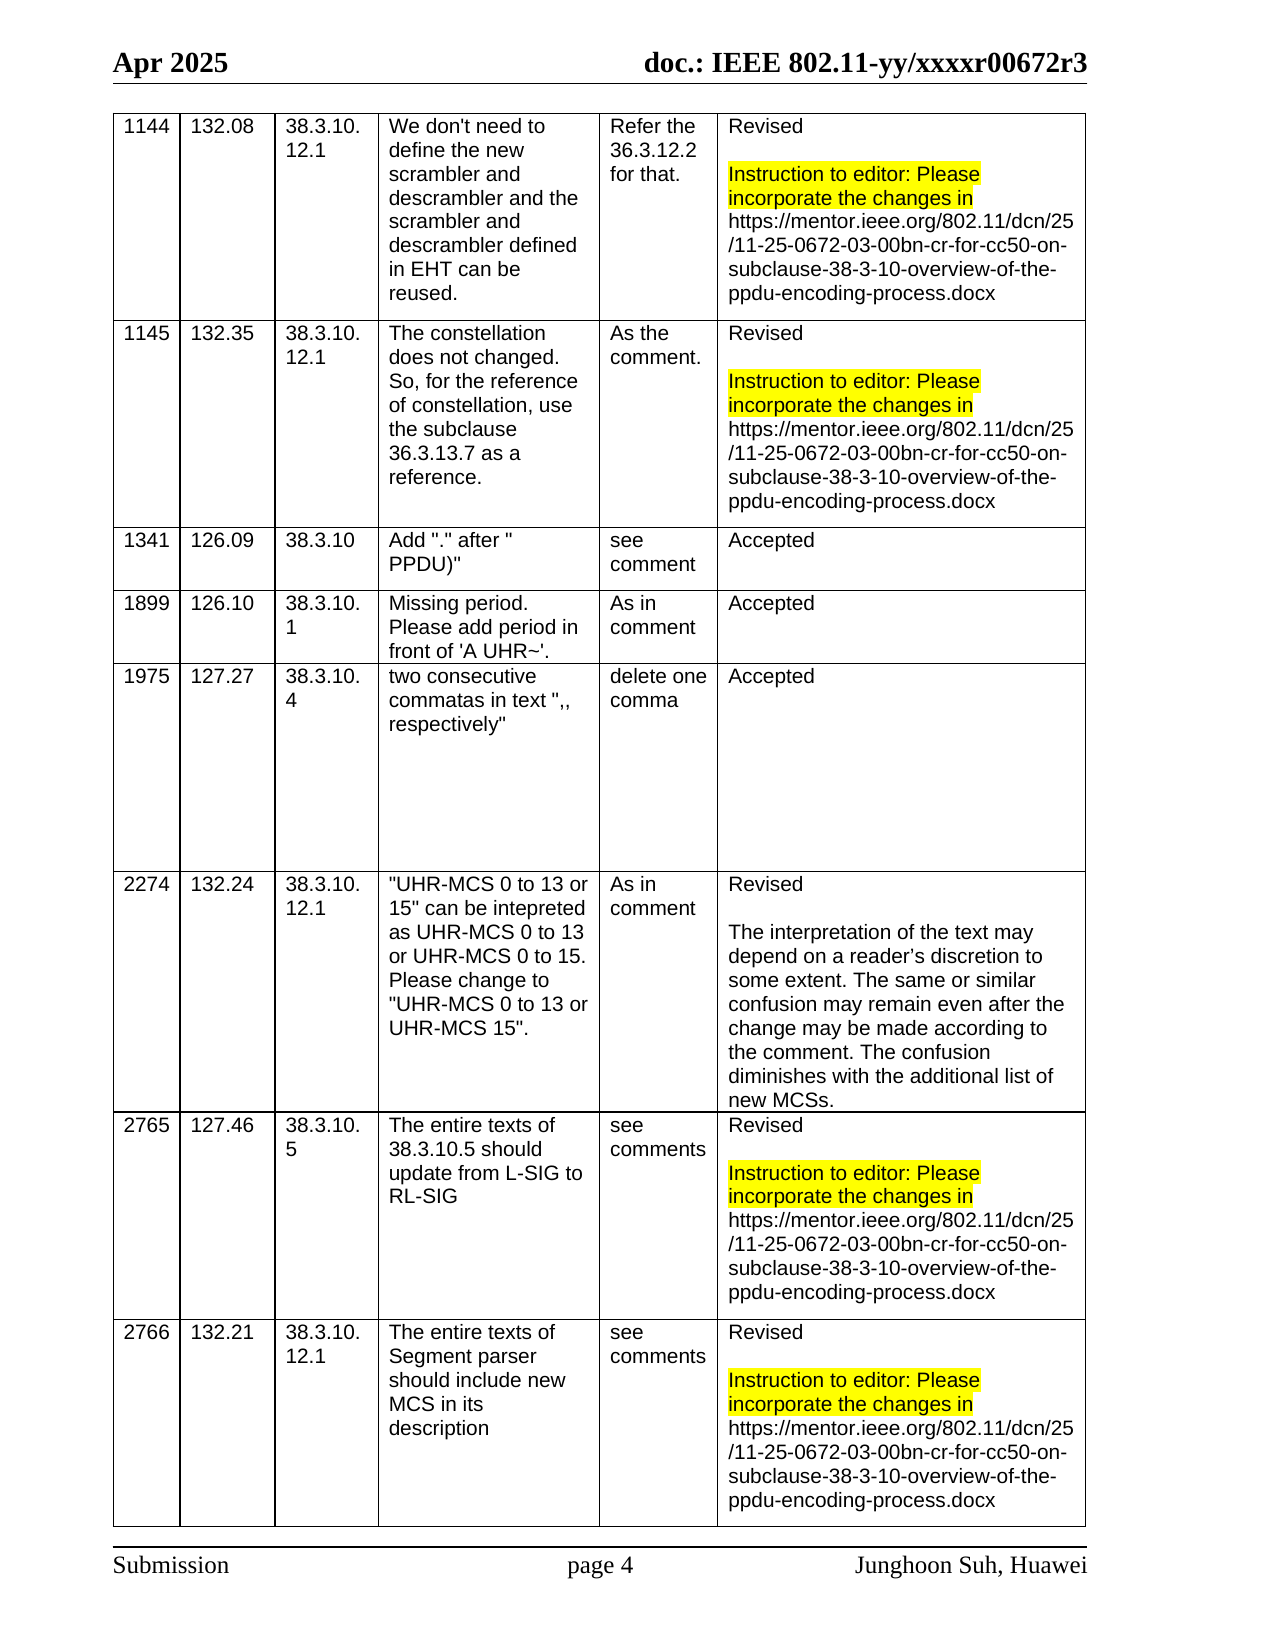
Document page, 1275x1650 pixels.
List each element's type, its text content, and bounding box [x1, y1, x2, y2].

table_cell 38.3.10.4 [276, 664, 378, 871]
table_cell Add "." after " PPDU)" [379, 528, 599, 590]
table_cell Accepted [718, 528, 1085, 590]
table_cell 132.21 [181, 1320, 274, 1526]
table_cell 1341 [114, 528, 179, 590]
table_cell As in comment [600, 591, 717, 663]
table_cell The entire texts of Segment parser should include new MCS in its description [379, 1320, 599, 1526]
table_cell Accepted [718, 591, 1085, 663]
table_cell As in comment [600, 872, 717, 1111]
table_cell As the comment. [600, 321, 717, 527]
table_cell two consecutive commatas in text ",, respectively" [379, 664, 599, 871]
table_cell Accepted [718, 664, 1085, 871]
table_cell see comment [600, 528, 717, 590]
table_cell 38.3.10.12.1 [276, 321, 378, 527]
table_cell 1975 [114, 664, 179, 871]
table_cell 38.3.10.5 [276, 1113, 378, 1319]
table_cell Missing period. Please add period in front of 'A UHR~'. [379, 591, 599, 663]
table_cell 38.3.10.12.1 [276, 114, 378, 320]
table_cell see comments [600, 1320, 717, 1526]
table_cell delete one comma [600, 664, 717, 871]
table_cell The entire texts of 38.3.10.5 should update from L-SIG to RL-SIG [379, 1113, 599, 1319]
table_cell see comments [600, 1113, 717, 1319]
table_cell 38.3.10.12.1 [276, 1320, 378, 1526]
table_cell Refer the 36.3.12.2 for that. [600, 114, 717, 320]
table_cell 2274 [114, 872, 179, 1111]
table_cell Revised The interpretation of the text may depend on a reader’s discretion to some extent. The same or similar confusion may remain even after the change may be made according to the comment. The confusion diminishes with the additional list of new MCSs. [718, 872, 1085, 1111]
table_cell 127.27 [181, 664, 274, 871]
table_cell 38.3.10.1 [276, 591, 378, 663]
table_cell 126.10 [181, 591, 274, 663]
table_cell 1144 [114, 114, 179, 320]
table_cell 38.3.10 [276, 528, 378, 590]
table_cell 132.08 [181, 114, 274, 320]
table_cell 132.24 [181, 872, 274, 1111]
table_cell 1899 [114, 591, 179, 663]
table_cell "UHR-MCS 0 to 13 or 15" can be intepreted as UHR-MCS 0 to 13 or UHR-MCS 0 to 15. Please change to "UHR-MCS 0 to 13 or UHR-MCS 15". [379, 872, 599, 1111]
table_cell The constellation does not changed. So, for the reference of constellation, use the subclause 36.3.13.7 as a reference. [379, 321, 599, 527]
table_cell 132.35 [181, 321, 274, 527]
table_cell 126.09 [181, 528, 274, 590]
table_cell 2766 [114, 1320, 179, 1526]
table_cell 127.46 [181, 1113, 274, 1319]
table_cell 1145 [114, 321, 179, 527]
table_cell 2765 [114, 1113, 179, 1319]
table_cell We don't need to define the new scrambler and descrambler and the scrambler and descrambler defined in EHT can be reused. [379, 114, 599, 320]
table_cell 38.3.10.12.1 [276, 872, 378, 1111]
